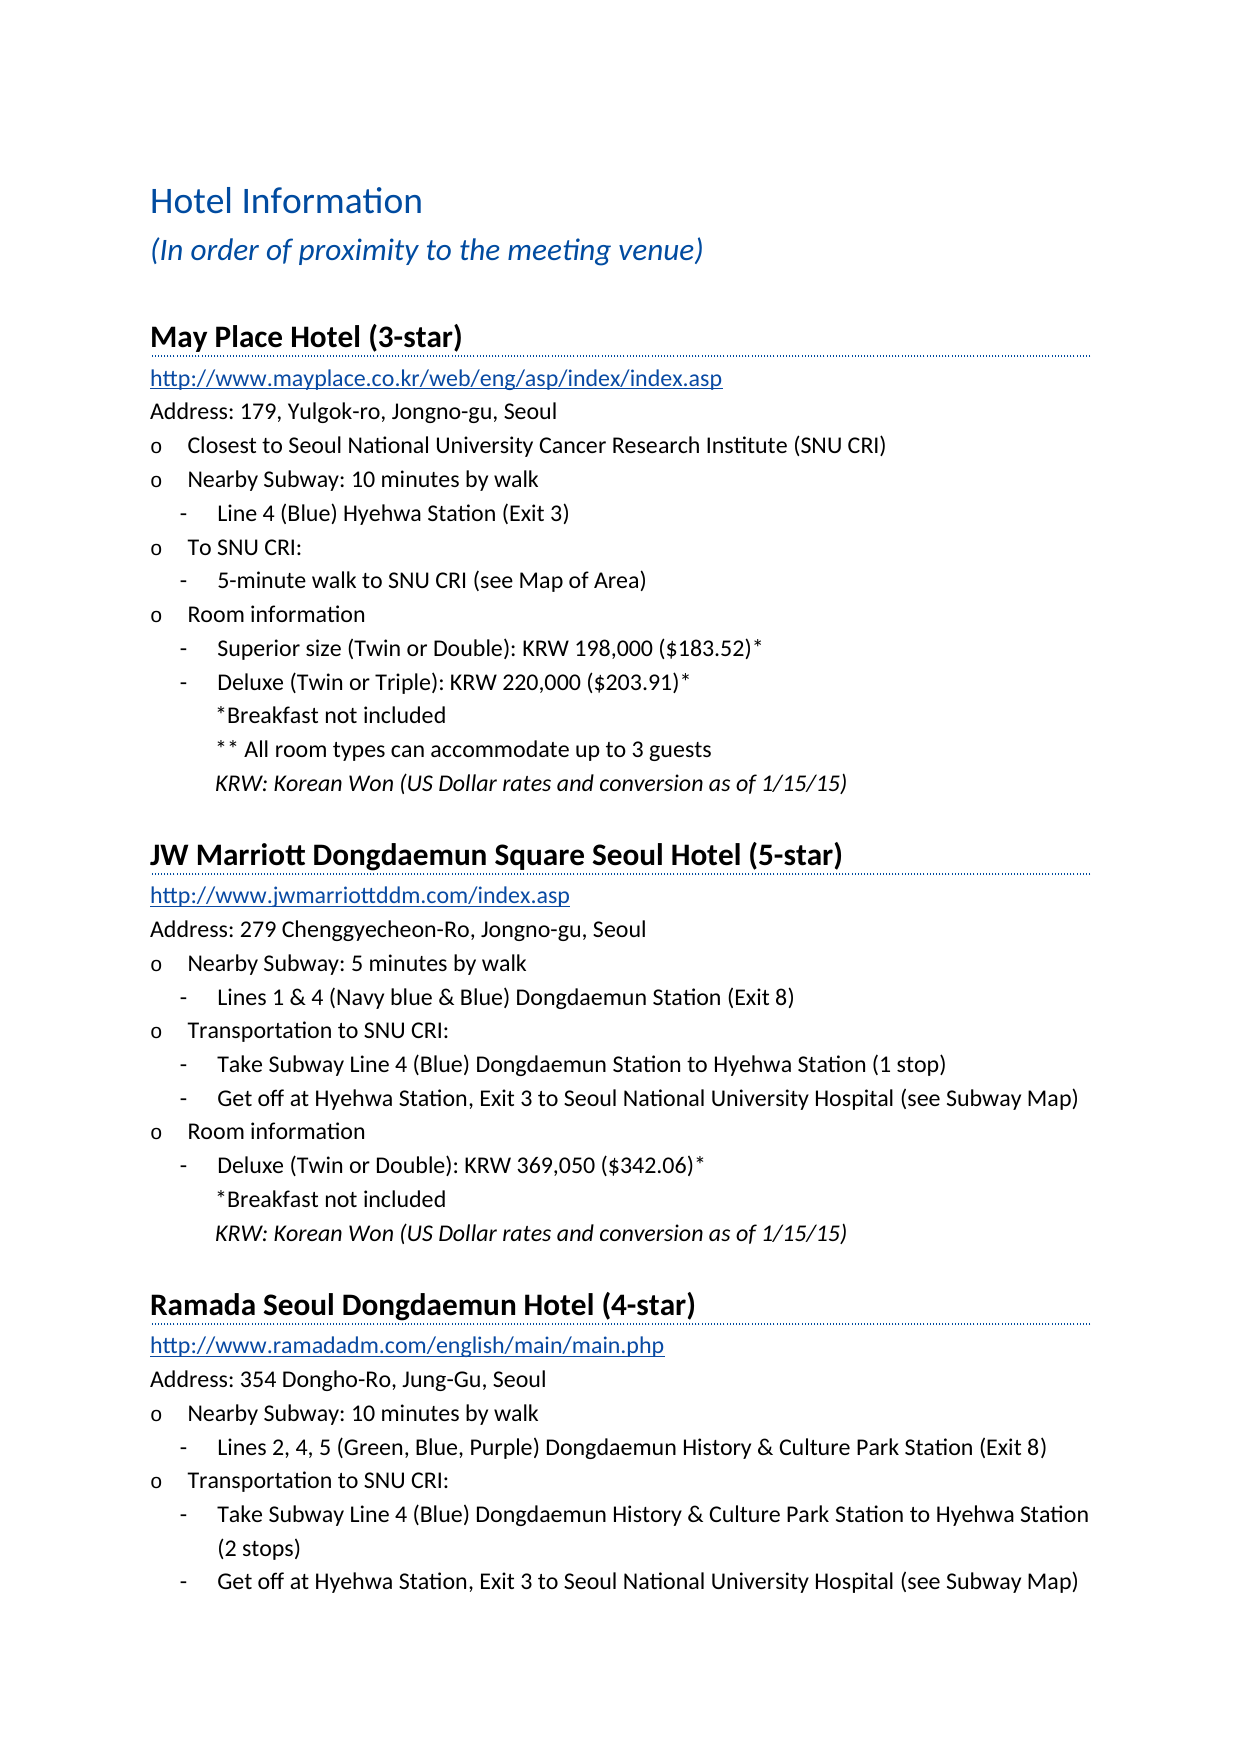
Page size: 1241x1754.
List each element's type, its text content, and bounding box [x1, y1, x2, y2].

text (In order of proximity to the meeting venue) [150, 230, 1090, 268]
list Get off at Hyehwa Station, Exit 3 to Seoul National University Hospital (see Subway Map) [179, 1083, 1090, 1112]
list Line 4 (Blue) Hyehwa Station (Exit 3) [179, 498, 1090, 527]
text Address: 179, Yulgok-ro, Jongno-gu, Seoul [150, 396, 1090, 426]
list Room information [150, 1116, 1090, 1146]
list 5-minute walk to SNU CRI (see Map of Area) [179, 566, 1090, 595]
text KRW: Korean Won (US Dollar rates and conversion as of 1/15/15) [215, 768, 1090, 797]
list Nearby Subway: 5 minutes by walk [150, 948, 1090, 977]
list Nearby Subway: 10 minutes by walk [150, 464, 1090, 493]
list Closest to Seoul National University Cancer Research Institute (SNU CRI) [150, 430, 1090, 459]
list Lines 2, 4, 5 (Green, Blue, Purple) Dongdaemun History & Culture Park Station (Exit 8) [179, 1432, 1090, 1461]
list Superior size (Twin or Double): KRW 198,000 ($183.52)* [179, 633, 1090, 662]
list Lines 1 & 4 (Navy blue & Blue) Dongdaemun Station (Exit 8) [179, 982, 1090, 1011]
text Ramada Seoul Dongdaemun Hotel (4-star) [150, 1285, 1090, 1325]
list Deluxe (Twin or Double): KRW 369,050 ($342.06)* [179, 1150, 1090, 1180]
text *Breakfast not included [215, 1184, 1090, 1213]
list Get off at Hyehwa Station, Exit 3 to Seoul National University Hospital (see Subway Map) [179, 1566, 1090, 1596]
list Nearby Subway: 10 minutes by walk [150, 1398, 1090, 1427]
text Address: 279 Chenggyecheon-Ro, Jongno-gu, Seoul [150, 914, 1090, 943]
list Transportation to SNU CRI: [150, 1465, 1090, 1495]
text Hotel Information [150, 177, 1090, 223]
text ** All room types can accommodate up to 3 guests [215, 734, 1090, 763]
text *Breakfast not included [215, 700, 1090, 730]
text http://www.ramadadm.com/english/main/main.php [150, 1330, 1090, 1359]
list Transportation to SNU CRI: [150, 1015, 1090, 1045]
text May Place Hotel (3-star) [150, 317, 1090, 357]
list Take Subway Line 4 (Blue) Dongdaemun History & Culture Park Station to Hyehwa Station (2 stops) [179, 1499, 1090, 1562]
list Room information [150, 599, 1090, 629]
text JW Marriott Dongdaemun Square Seoul Hotel (5-star) [150, 835, 1090, 875]
list To SNU CRI: [150, 532, 1090, 561]
text KRW: Korean Won (US Dollar rates and conversion as of 1/15/15) [215, 1218, 1090, 1247]
list Take Subway Line 4 (Blue) Dongdaemun Station to Hyehwa Station (1 stop) [179, 1049, 1090, 1078]
text Address: 354 Dongho-Ro, Jung-Gu, Seoul [150, 1364, 1090, 1393]
text http://www.jwmarriottddm.com/index.asp [150, 880, 1090, 909]
text http://www.mayplace.co.kr/web/eng/asp/index/index.asp [150, 363, 1090, 392]
list Deluxe (Twin or Triple): KRW 220,000 ($203.91)* [179, 667, 1090, 696]
